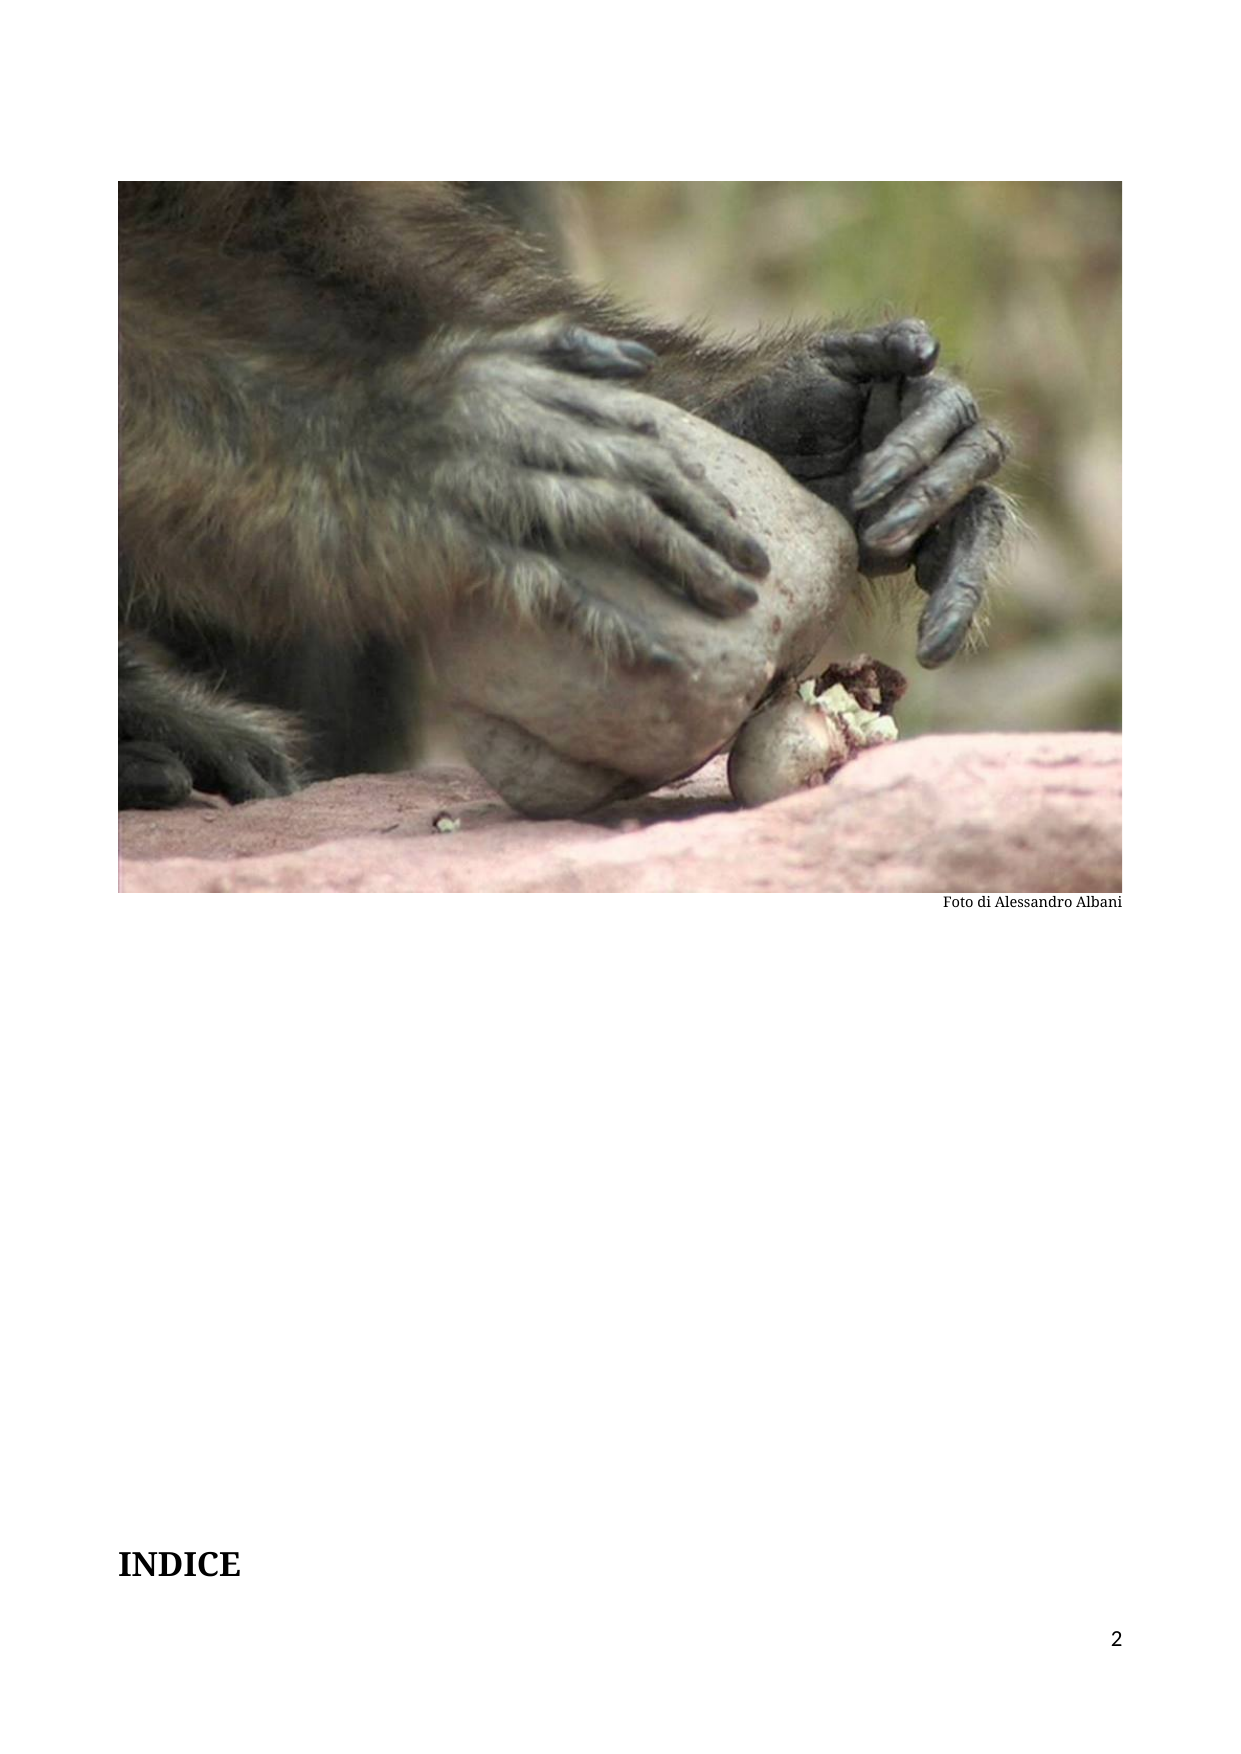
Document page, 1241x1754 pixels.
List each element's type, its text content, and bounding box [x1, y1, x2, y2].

text Foto di Alessandro Albani [118, 893, 1122, 912]
picture [118, 181, 1123, 893]
